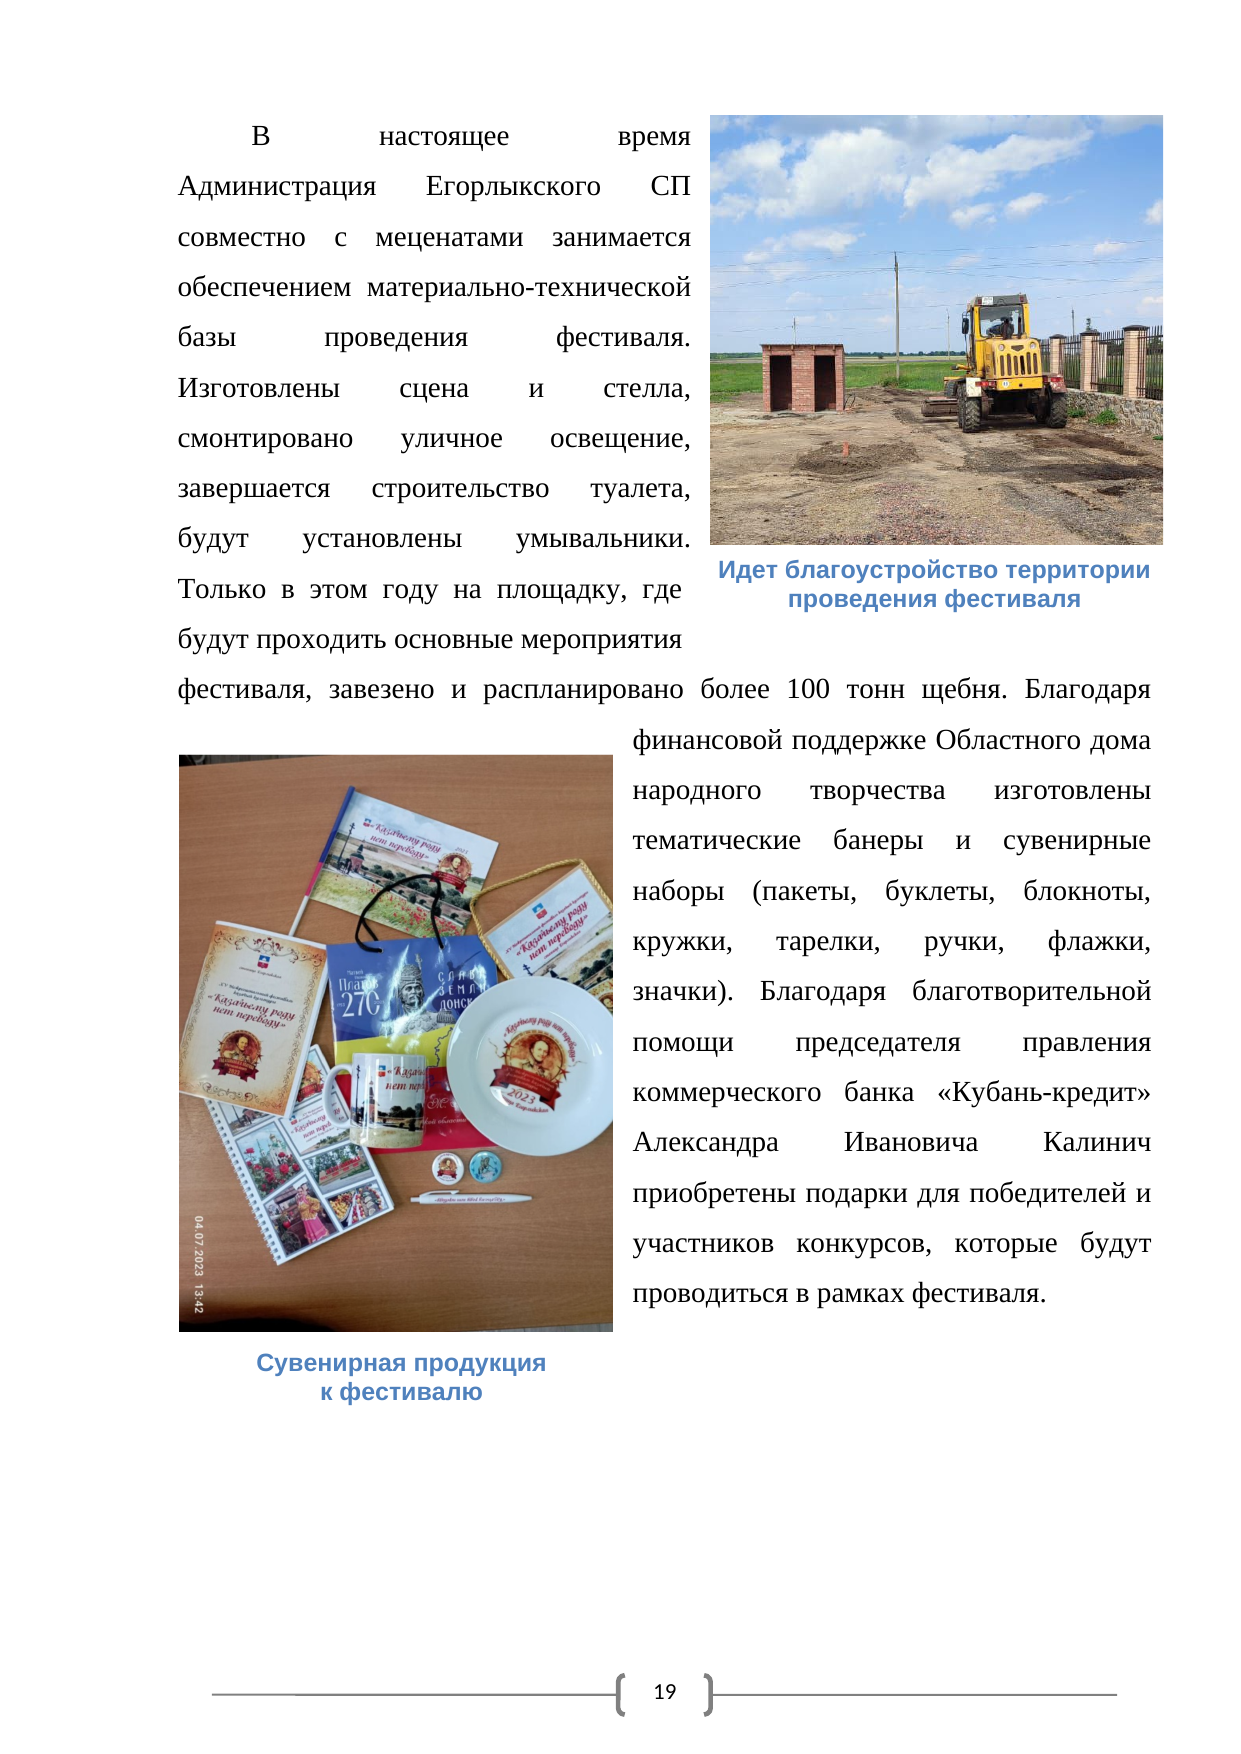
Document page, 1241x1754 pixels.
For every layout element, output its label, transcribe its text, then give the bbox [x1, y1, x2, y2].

picture [710, 115, 1164, 545]
picture [179, 755, 613, 1332]
